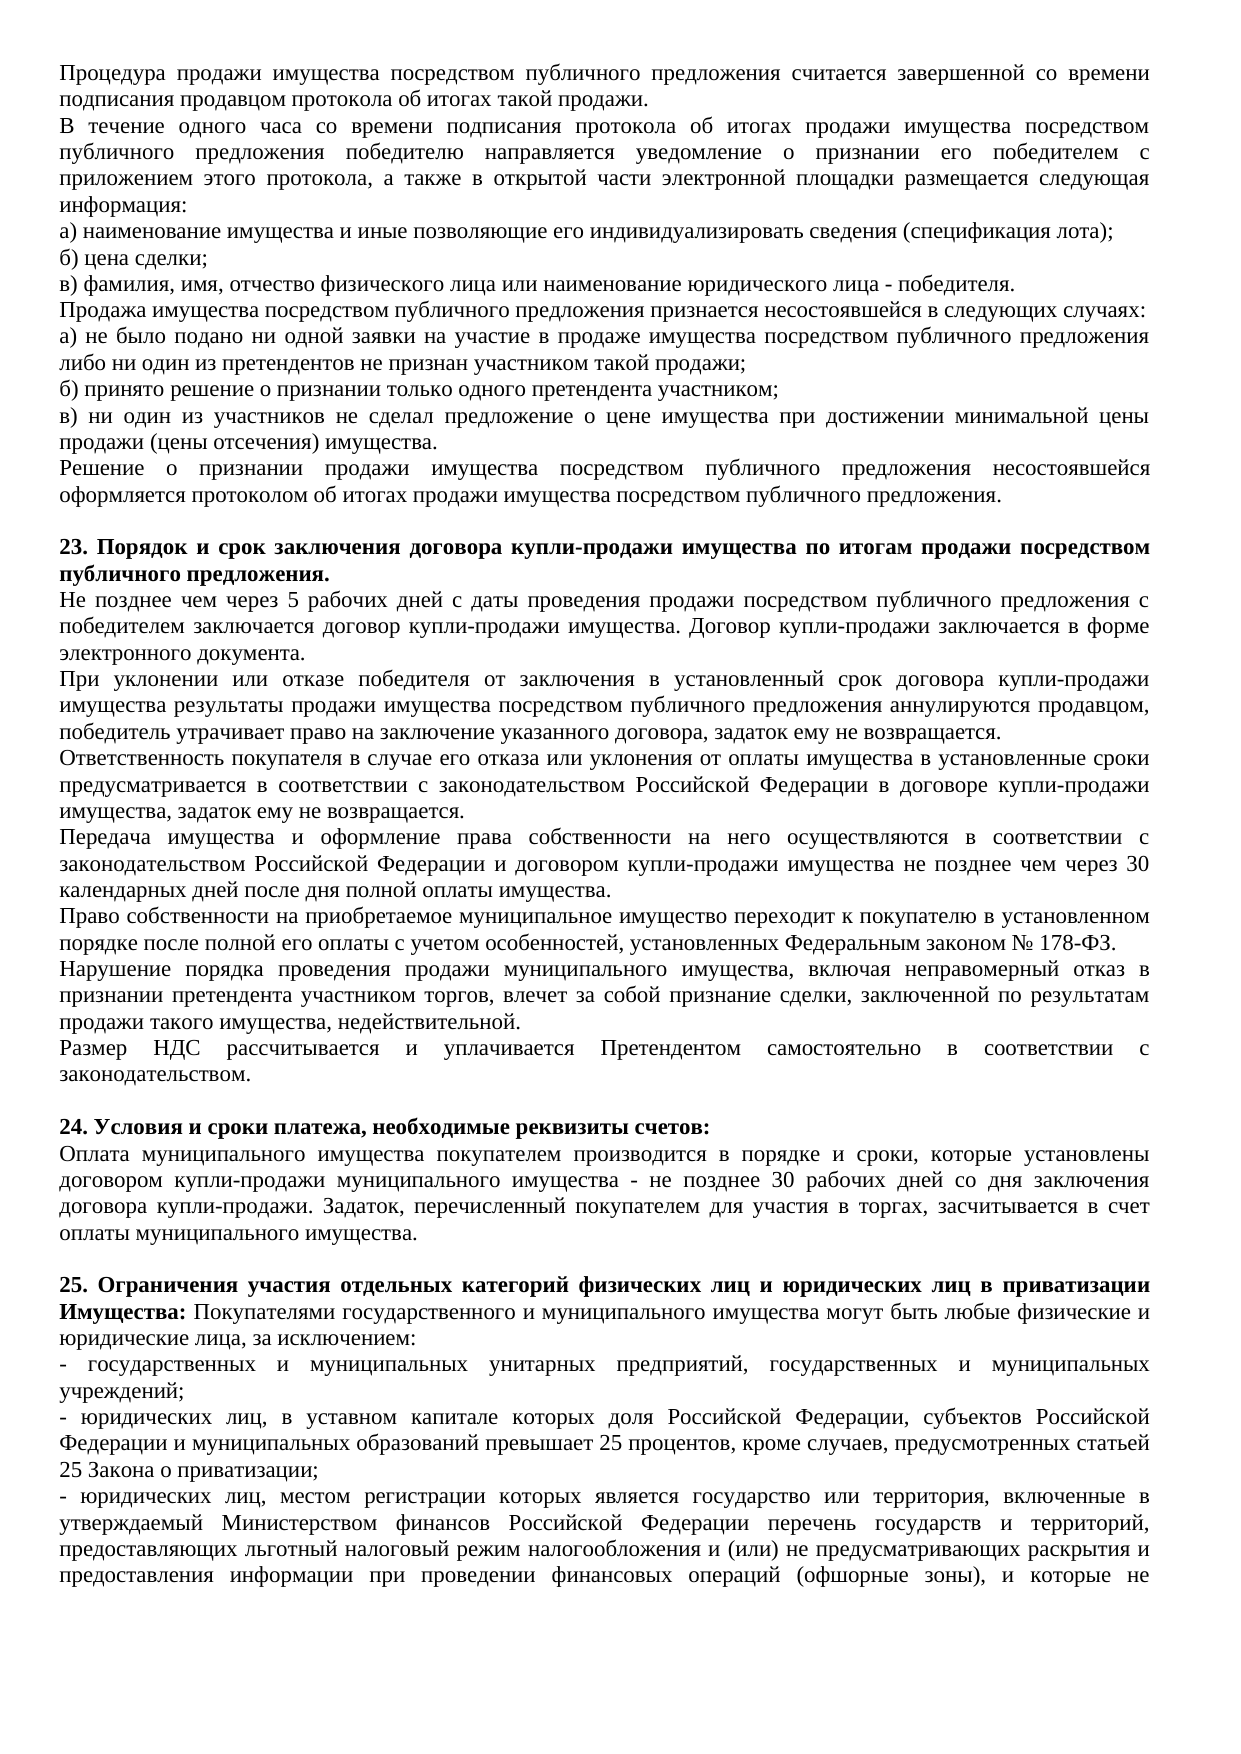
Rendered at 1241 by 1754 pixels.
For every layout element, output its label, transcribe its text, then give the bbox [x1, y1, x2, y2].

text 24. Условия и сроки платежа, необходимые реквизиты счетов: [59, 1113, 1152, 1139]
text Нарушение порядка проведения продажи муниципального имущества, включая неправомерный отказ в признании претендента участником торгов, влечет за собой признание сделки, заключенной по результатам продажи такого имущества, недействительной. [59, 955, 1152, 1034]
text При уклонении или отказе победителя от заключения в установленный срок договора купли-продажи имущества результаты продажи имущества посредством публичного предложения аннулируются продавцом, победитель утрачивает право на заключение указанного договора, задаток ему не возвращается. [59, 665, 1152, 744]
text б) цена сделки; [59, 243, 1152, 270]
text б) принято решение о признании только одного претендента участником; [59, 375, 1152, 402]
text в) ни один из участников не сделал предложение о цене имущества при достижении минимальной цены продажи (цены отсечения) имущества. [59, 402, 1152, 454]
text В течение одного часа со времени подписания протокола об итогах продажи имущества посредством публичного предложения победителю направляется уведомление о признании его победителем с приложением этого протокола, а также в открытой части электронной площадки размещается следующая информация: [59, 112, 1152, 217]
text а) не было подано ни одной заявки на участие в продаже имущества посредством публичного предложения либо ни один из претендентов не признан участником такой продажи; [59, 323, 1152, 375]
text 23. Порядок и срок заключения договора купли-продажи имущества по итогам продажи посредством публичного предложения. [59, 533, 1152, 586]
text Продажа имущества посредством публичного предложения признается несостоявшейся в следующих случаях: [59, 296, 1152, 323]
text а) наименование имущества и иные позволяющие его индивидуализировать сведения (спецификация лота); [59, 217, 1152, 243]
text Оплата муниципального имущества покупателем производится в порядке и сроки, которые установлены договором купли-продажи муниципального имущества - не позднее 30 рабочих дней со дня заключения договора купли-продажи. Задаток, перечисленный покупателем для участия в торгах, засчитывается в счет оплаты муниципального имущества. [59, 1139, 1152, 1245]
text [59, 1482, 1152, 1588]
text Процедура продажи имущества посредством публичного предложения считается завершенной со времени подписания продавцом протокола об итогах такой продажи. [59, 59, 1152, 112]
text Ответственность покупателя в случае его отказа или уклонения от оплаты имущества в установленные сроки предусматривается в соответствии с законодательством Российской Федерации в договоре купли-продажи имущества, задаток ему не возвращается. [59, 744, 1152, 823]
text в) фамилия, имя, отчество физического лица или наименование юридического лица - победителя. [59, 270, 1152, 296]
text - государственных и муниципальных унитарных предприятий, государственных и муниципальных учреждений; [59, 1350, 1152, 1403]
text Не позднее чем через 5 рабочих дней с даты проведения продажи посредством публичного предложения с победителем заключается договор купли-продажи имущества. Договор купли-продажи заключается в форме электронного документа. [59, 586, 1152, 665]
text Передача имущества и оформление права собственности на него осуществляются в соответствии с законодательством Российской Федерации и договором купли-продажи имущества не позднее чем через 30 календарных дней после дня полной оплаты имущества. [59, 823, 1152, 902]
text Решение о признании продажи имущества посредством публичного предложения несостоявшейся оформляется протоколом об итогах продажи имущества посредством публичного предложения. [59, 454, 1152, 507]
text - юридических лиц, в уставном капитале которых доля Российской Федерации, субъектов Российской Федерации и муниципальных образований превышает 25 процентов, кроме случаев, предусмотренных статьей 25 Закона о приватизации; [59, 1403, 1152, 1482]
text Право собственности на приобретаемое муниципальное имущество переходит к покупателю в установленном порядке после полной его оплаты с учетом особенностей, установленных Федеральным законом № 178-ФЗ. [59, 902, 1152, 955]
text 25. Ограничения участия отдельных категорий физических лиц и юридических лиц в приватизации Имущества: Покупателями государственного и муниципального имущества могут быть любые физические и юридические лица, за исключением: [59, 1271, 1152, 1350]
text Размер НДС рассчитывается и уплачивается Претендентом самостоятельно в соответствии с законодательством. [59, 1034, 1152, 1087]
